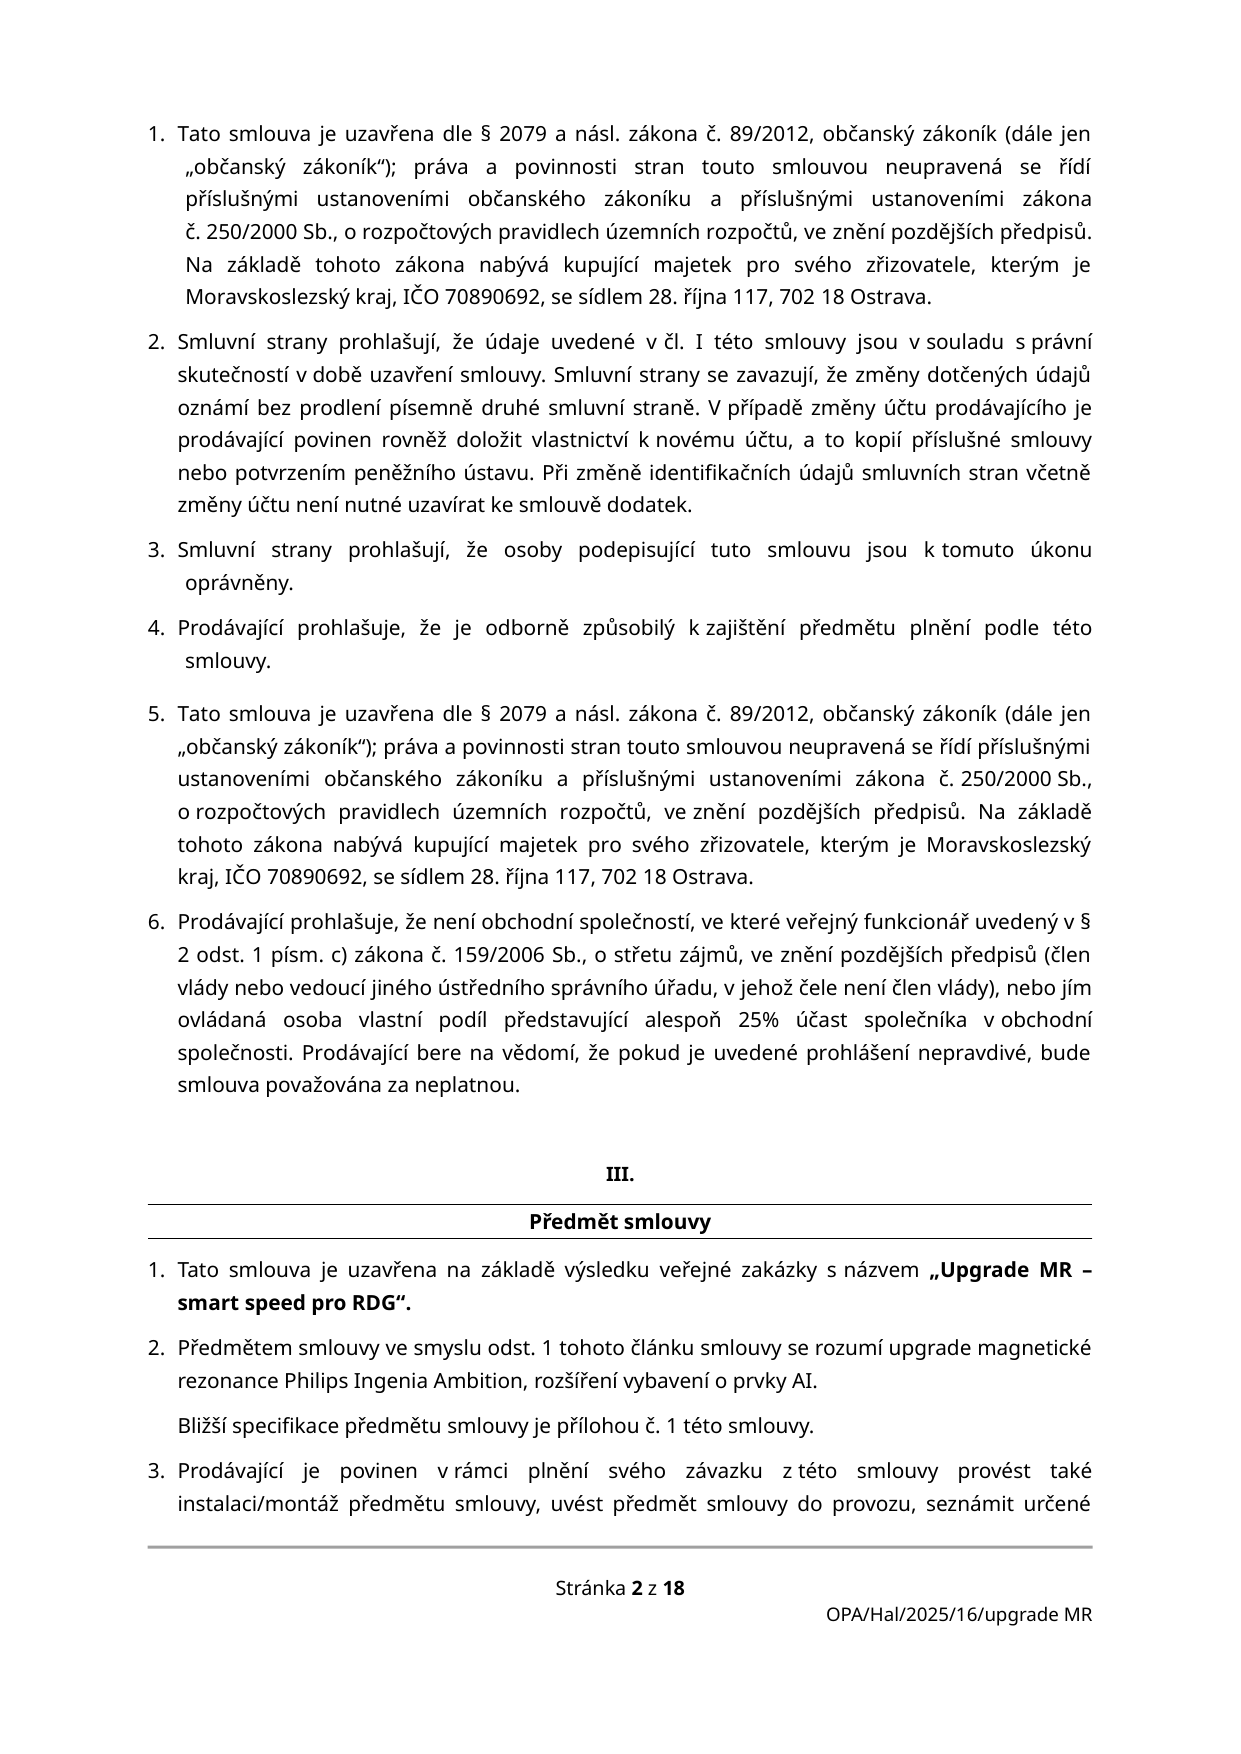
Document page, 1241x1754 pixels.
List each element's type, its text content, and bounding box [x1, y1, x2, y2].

list Tato smlouva je uzavřena dle § násl. zákona č. 89/2012, občanský zákoník (dále jen „občanský zákoník“); práva a povinnosti stran touto smlouvou neupravená se řídí příslušnými ustanoveními občanského zákoníku a příslušnými ustanoveními zákona č. 250/2000 Sb., o rozpočtových pravidlech územních rozpočtů, ve znění pozdějších předpisů. Na základě tohoto zákona nabývá kupující majetek pro svého zřizovatele, kterým je Moravskoslezský kraj, IČO 70890692, se sídlem 28. října 117, 702 18 Ostrava. [148, 119, 1092, 311]
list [148, 1456, 1092, 1517]
list Tato smlouva je uzavřena dle § násl. zákona č. 89/2012, občanský zákoník (dále jen „občanský zákoník“); práva a povinnosti stran touto smlouvou neupravená se řídí příslušnými ustanoveními občanského zákoníku a příslušnými ustanoveními zákona č. 250/2000 Sb., o rozpočtových pravidlech územních rozpočtů, ve znění pozdějších předpisů. Na základě tohoto zákona nabývá kupující majetek pro svého zřizovatele, kterým je Moravskoslezský kraj, IČO 70890692, se sídlem 28. října 117, 702 18 Ostrava. [148, 699, 1092, 891]
list Prodávající prohlašuje, že je odborně způsobilý k zajištění předmětu plnění podle této smlouvy. [148, 613, 1092, 674]
list Smluvní strany prohlašují, že údaje uvedené v čl. I této smlouvy jsou v souladu s právní skutečností v době uzavření smlouvy. Smluvní strany se zavazují, že změny dotčených údajů oznámí bez prodlení písemně druhé smluvní straně. V případě změny účtu prodávajícího je prodávající povinen rovněž doložit vlastnictví k novému účtu, a to kopií příslušné smlouvy nebo potvrzením peněžního ústavu. Při změně identifikačních údajů smluvních stran včetně změny účtu není nutné uzavírat ke smlouvě dodatek. [148, 327, 1092, 519]
text Bližší specifikace předmětu smlouvy je přílohou č. 1 této smlouvy. [177, 1411, 1092, 1439]
text III. [148, 1161, 1092, 1188]
list Předmětem smlouvy ve smyslu odst. 1 tohoto článku smlouvy se rozumí upgrade magnetické rezonance Philips Ingenia Ambition, rozšíření vybavení o prvky AI. [148, 1333, 1092, 1394]
list Smluvní strany prohlašují, že osoby podepisující tuto smlouvu jsou k tomuto úkonu oprávněny. [148, 536, 1092, 597]
list Tato smlouva je uzavřena na základě výsledku veřejné zakázky s názvem „Upgrade MR – smart speed pro RDG“. [148, 1256, 1092, 1317]
text Předmět smlouvy [148, 1205, 1092, 1238]
list Prodávající prohlašuje, že není obchodní společností, ve které veřejný funkcionář uvedený v § 2 odst. 1 písm. c) zákona č. 159/2006 Sb., o střetu zájmů, ve znění pozdějších předpisů (člen vlády nebo vedoucí jiného ústředního správního úřadu, v jehož čele není člen vlády), nebo jím ovládaná osoba vlastní podíl představující alespoň 25% účast společníka v obchodní společnosti. Prodávající bere na vědomí, že pokud je uvedené prohlášení nepravdivé, bude smlouva považována za neplatnou. [148, 907, 1092, 1099]
